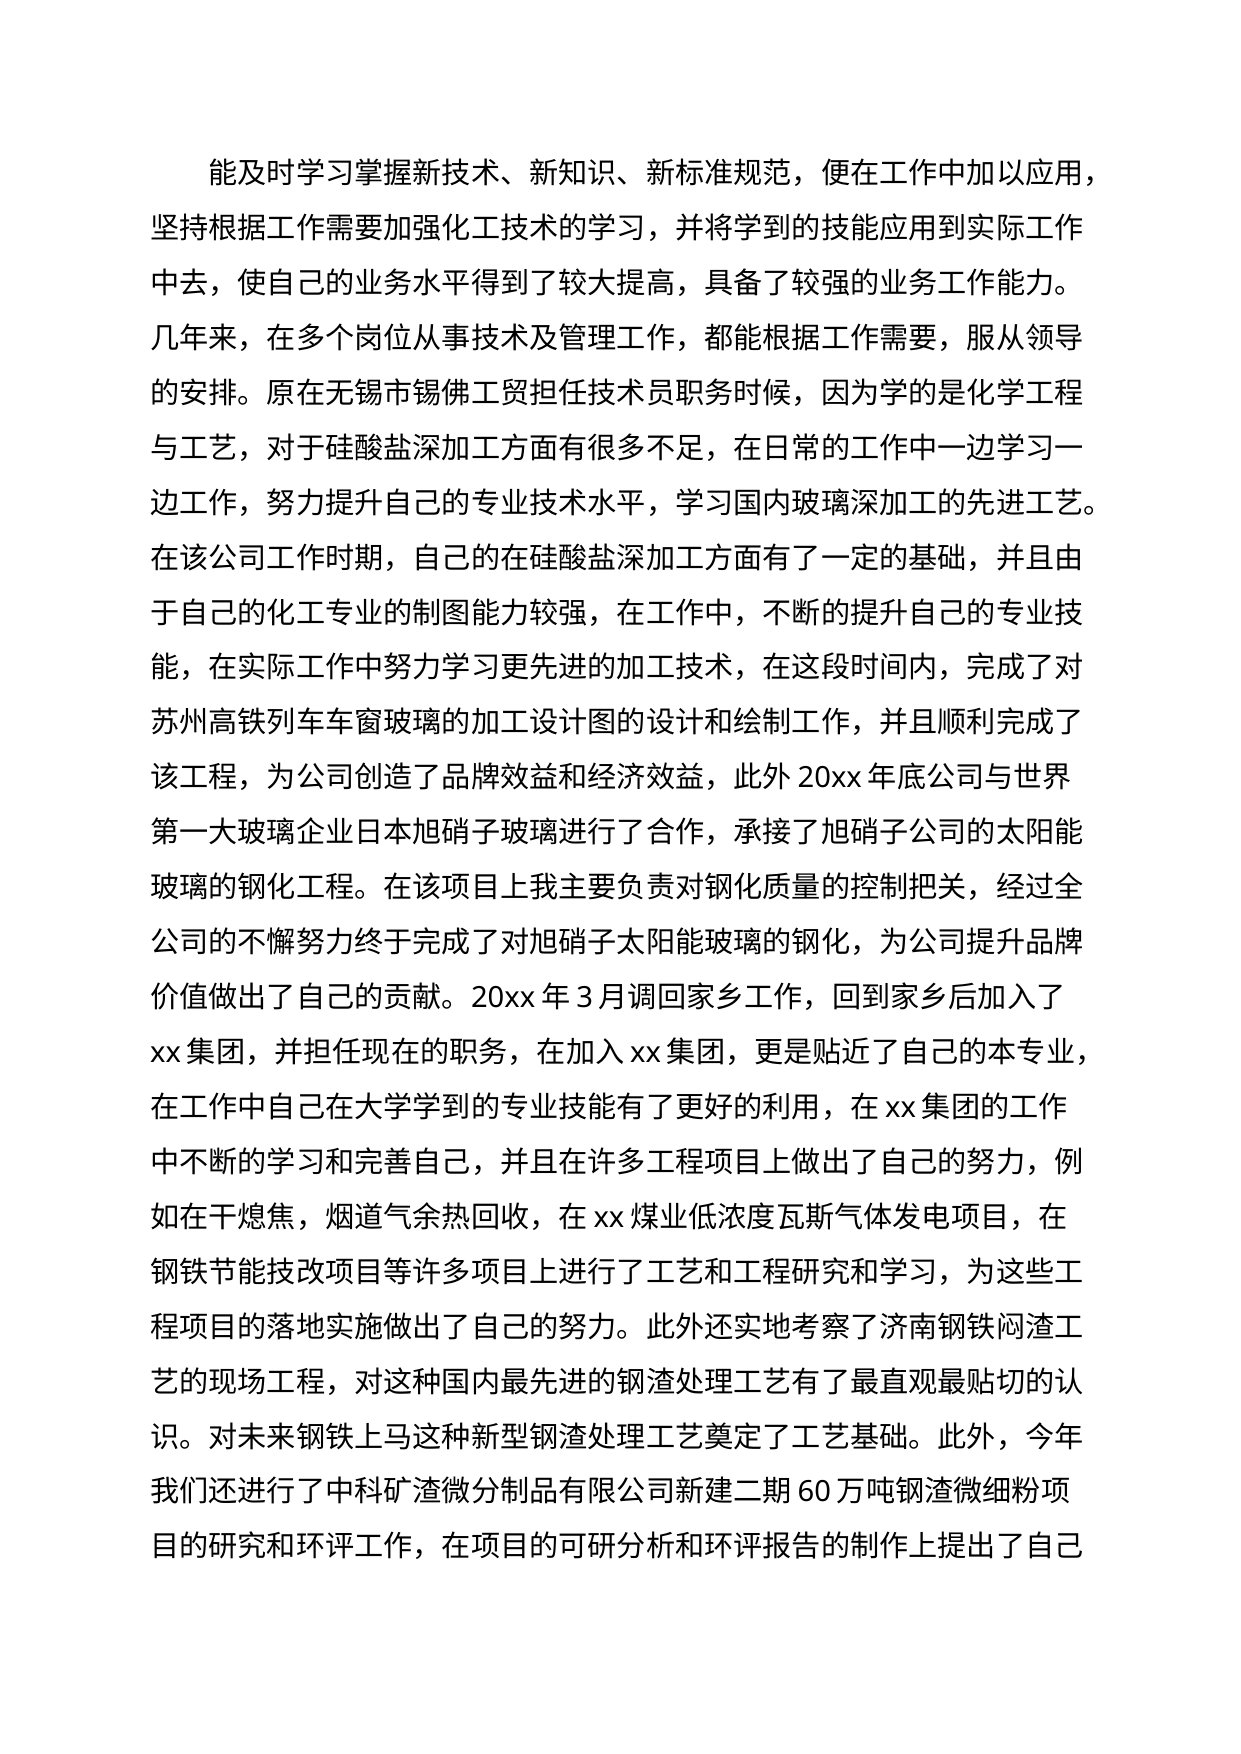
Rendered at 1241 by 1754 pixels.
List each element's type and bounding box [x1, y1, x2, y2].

text [150, 150, 1090, 1565]
